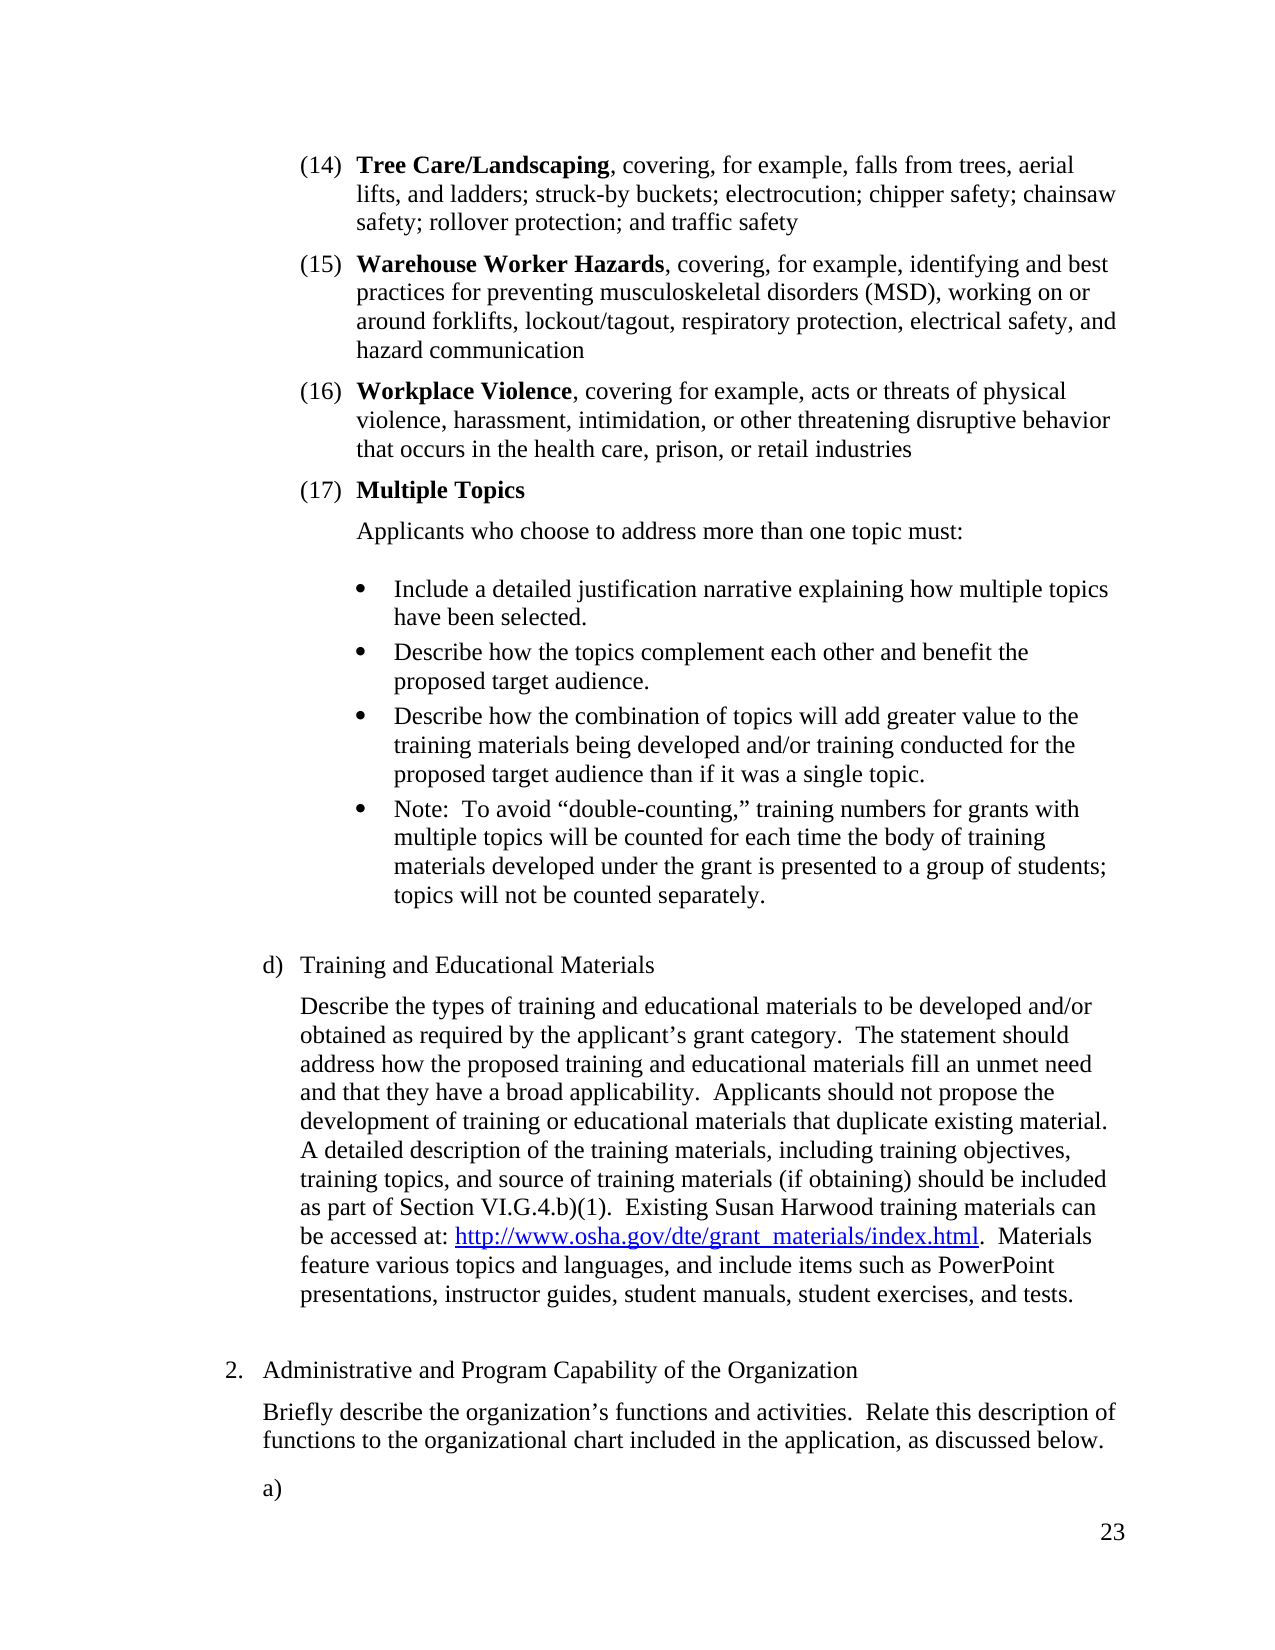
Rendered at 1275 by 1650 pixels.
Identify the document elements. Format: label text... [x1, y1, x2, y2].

text Describe the types of training and educational materials to be developed and/or obtained as required by the applicant’s grant category. The statement should address how the proposed training and educational materials fill an unmet need and that they have a broad applicability. Applicants should not propose the development of training or educational materials that duplicate existing material. A detailed description of the training materials, including training objectives, training topics, and source of training materials (if obtaining) should be included as part of Section VI.G.4.b)(1). Existing Susan Harwood training materials can be accessed at: http://www.osha.gov/dte/grant_materials/index.html. Materials feature various topics and languages, and include items such as PowerPoint presentations, instructor guides, student manuals, student exercises, and tests. [300, 991, 1125, 1307]
list Describe how the topics complement each other and benefit the proposed target audience. [356, 637, 1125, 695]
text Briefly describe the organization’s functions and activities. Relate this description of functions to the organizational chart included in the application, as discussed below. [262, 1397, 1125, 1454]
subtitle Training and Educational Materials [262, 950, 1125, 979]
list Describe how the combination of topics will add greater value to the training materials being developed and/or training conducted for the proposed target audience than if it was a single topic. [356, 701, 1125, 787]
subtitle Multiple Topics [300, 475, 1125, 504]
list Include a detailed justification narrative explaining how multiple topics have been selected. [356, 574, 1125, 631]
text Applicants who choose to address more than one topic must: [356, 516, 1125, 545]
list Note: To avoid “double-counting,” training numbers for grants with multiple topics will be counted for each time the body of training materials developed under the grant is presented to a group of students; topics will not be counted separately. [356, 794, 1125, 909]
subtitle Administrative and Program Capability of the Organization [225, 1355, 1125, 1384]
subtitle Warehouse Worker Hazards, covering, for example, identifying and best practices for preventing musculoskeletal disorders (MSD), working on or around forklifts, lockout/tagout, respiratory protection, electrical safety, and hazard communication [300, 249, 1125, 364]
subtitle Tree Care/Landscaping, covering, for example, falls from trees, aerial lifts, and ladders; struck-by buckets; electrocution; chipper safety; chainsaw safety; rollover protection; and traffic safety [300, 150, 1125, 236]
subtitle Workplace Violence, covering for example, acts or threats of physical violence, harassment, intimidation, or other threatening disruptive behavior that occurs in the health care, prison, or retail industries [300, 376, 1125, 462]
